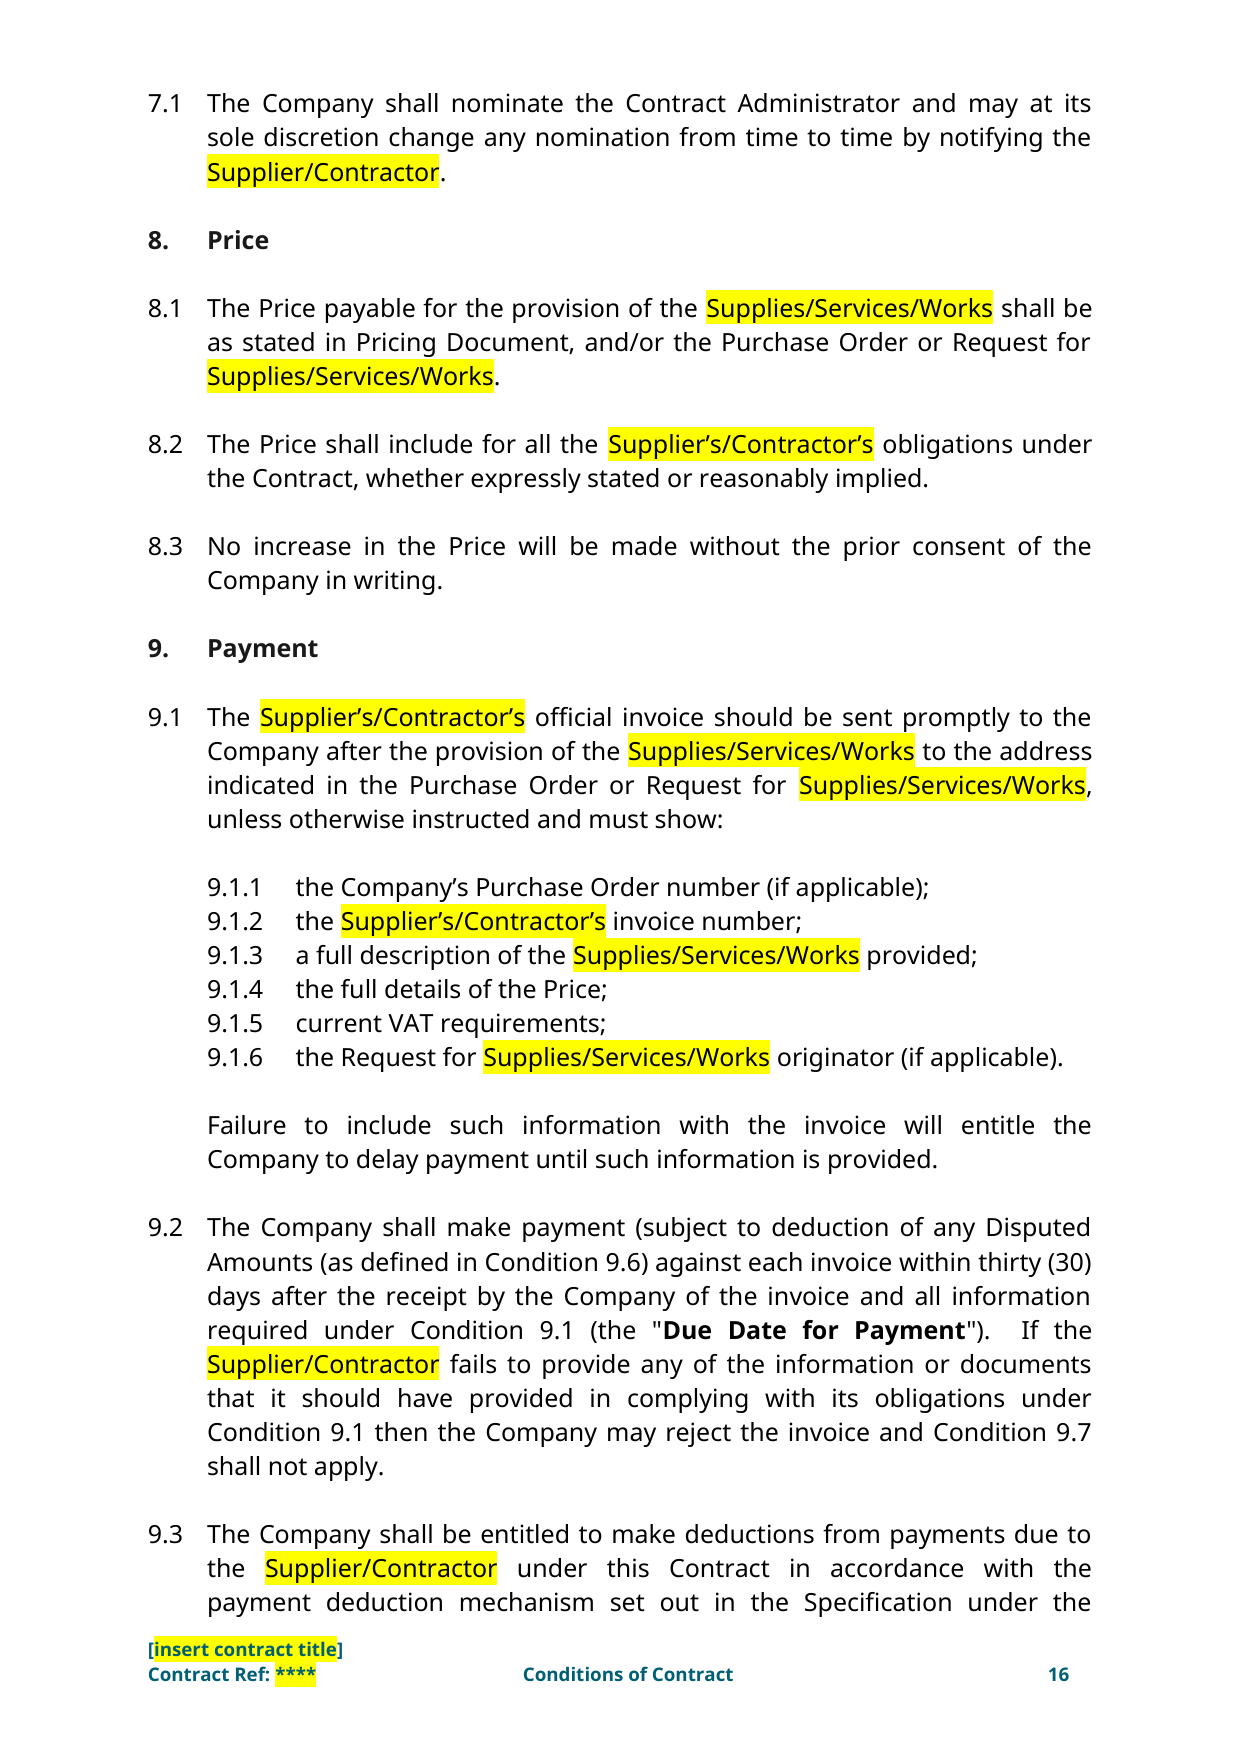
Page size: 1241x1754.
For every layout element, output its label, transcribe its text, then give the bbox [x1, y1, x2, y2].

list The Company shall nominate the Contract Administrator and may at its sole discretion change any nomination from time to time by notifying the Supplier/Contractor. [148, 86, 1092, 188]
list Payment [148, 631, 1092, 665]
list The Price shall include for all the Supplier’s/Contractor’s obligations under the Contract, whether expressly stated or reasonably implied. [148, 427, 1092, 495]
list the Company’s Purchase Order number (if applicable); [207, 869, 1092, 903]
list the Supplier’s/Contractor’s invoice number; [207, 903, 1092, 938]
list No increase in the Price will be made without the prior consent of the Company in writing. [148, 529, 1092, 597]
list the Request for Supplies/Services/Works originator (if applicable). [207, 1040, 483, 1074]
list The Company shall make payment (subject to deduction of any Disputed Amounts (as defined in Condition 9.6) against each invoice within thirty (30) days after the receipt by the Company of the invoice and all information required under Condition 9.1 (the "Due Date for Payment"). If the Supplier/Contractor fails to provide any of the information or documents that it should have provided in complying with its obligations under Condition 9.1 then the Company may reject the invoice and Condition 9.7 shall not apply. [148, 1210, 1092, 1483]
list Price [148, 222, 1092, 256]
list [148, 1517, 1092, 1619]
list the full details of the Price; [207, 972, 1092, 1006]
text Failure to include such information with the invoice will entitle the Company to delay payment until such information is provided. [207, 1108, 1092, 1176]
list a full description of the Supplies/Services/Works provided; [207, 938, 573, 972]
list current VAT requirements; [207, 1006, 1092, 1040]
list a full description of the Supplies/Services/Works provided; [860, 938, 1092, 972]
list The Supplier’s/Contractor’s official invoice should be sent promptly to the Company after the provision of the Supplies/Services/Works to the address indicated in the Purchase Order or Request for Supplies/Services/Works, unless otherwise instructed and must show: [148, 699, 1092, 835]
list the Request for Supplies/Services/Works originator (if applicable). [770, 1040, 1092, 1074]
list The Price payable for the provision of the Supplies/Services/Works shall be as stated in Pricing Document, and/or the Purchase Order or Request for Supplies/Services/Works. [148, 290, 1092, 393]
